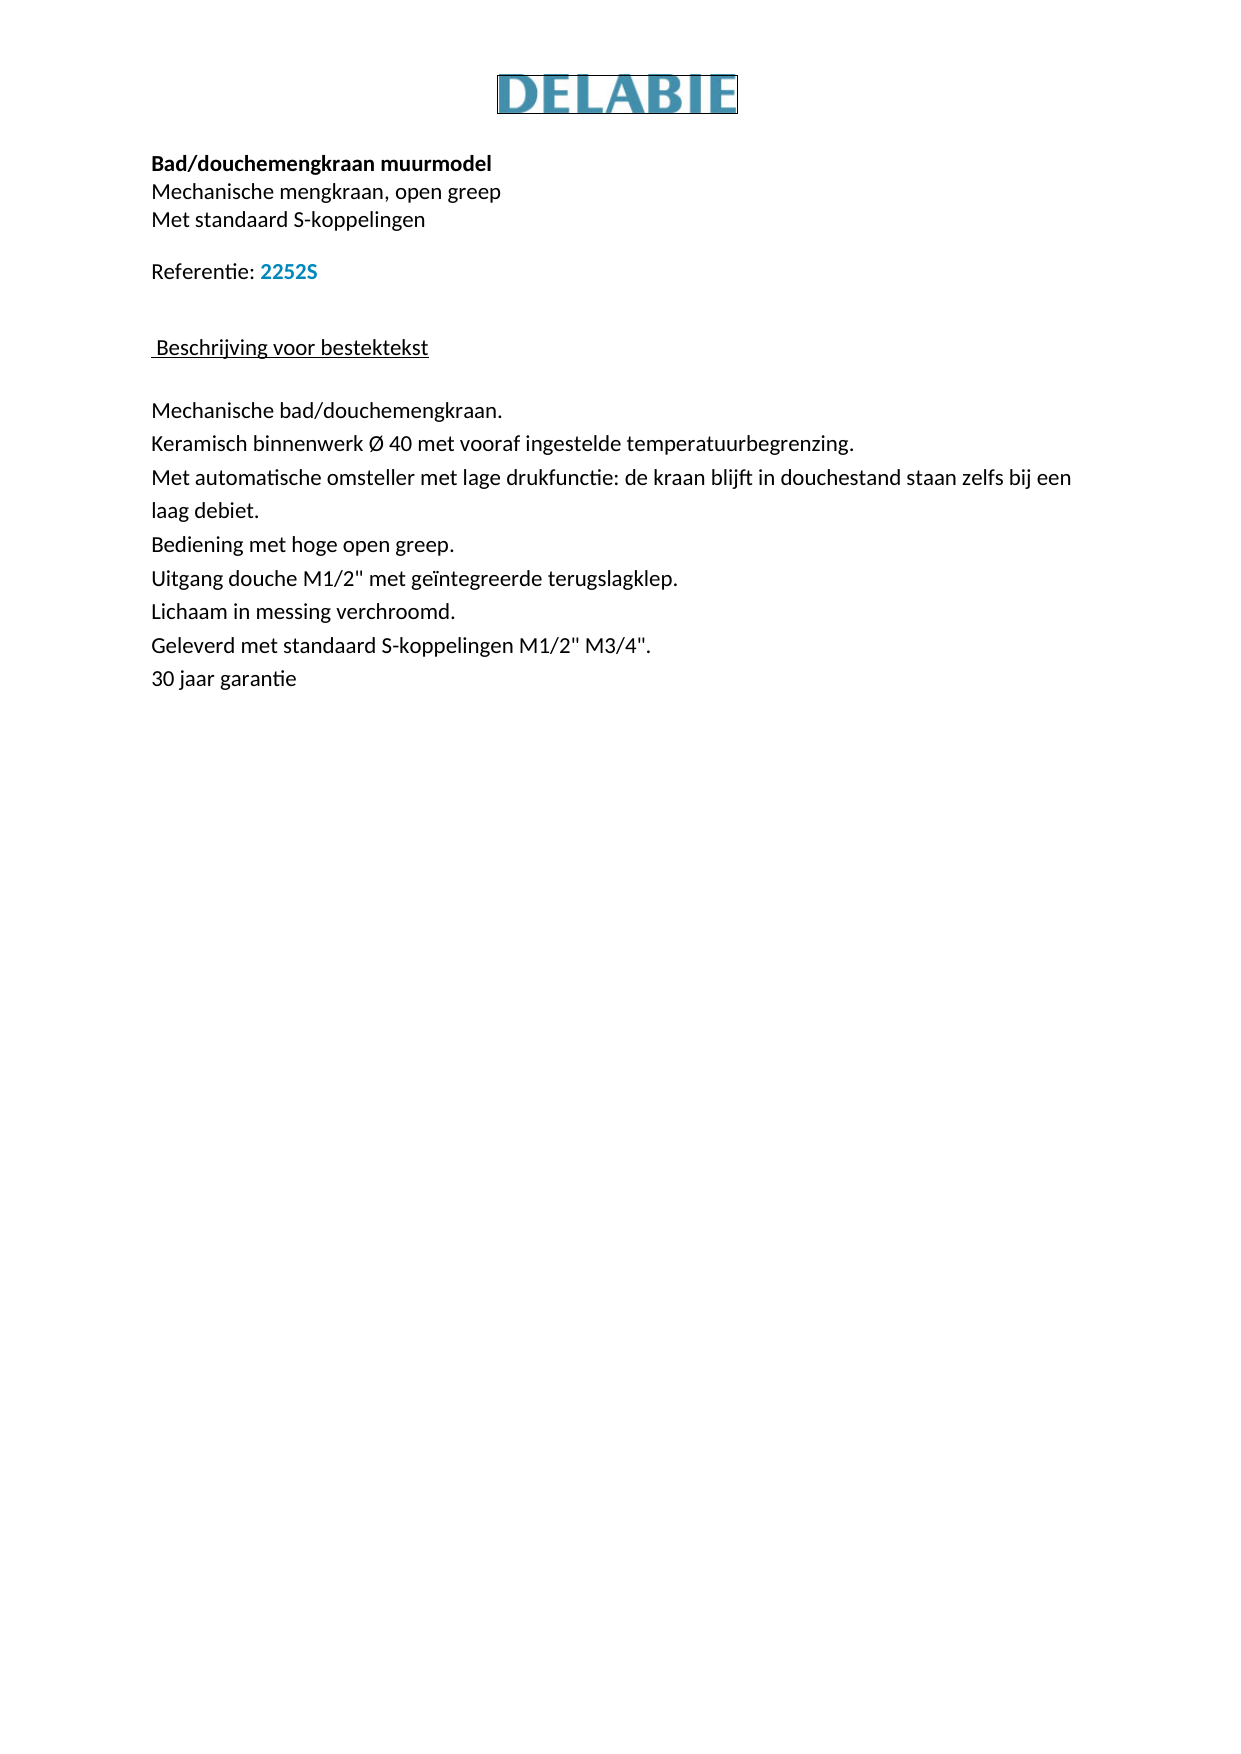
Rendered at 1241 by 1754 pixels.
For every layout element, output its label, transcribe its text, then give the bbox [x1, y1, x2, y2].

picture [498, 76, 737, 113]
text 30 jaar garantie [151, 664, 1084, 692]
text Uitgang douche M1/2" met geïntegreerde terugslagklep. [151, 564, 1084, 592]
text Met standaard S-koppelingen [151, 205, 1084, 233]
text Referentie: 2252S [151, 257, 1084, 285]
text Beschrijving voor bestektekst [151, 333, 1084, 361]
text Met automatische omsteller met lage drukfunctie: de kraan blijft in douchestand staan zelfs bij een laag debiet. [151, 463, 1084, 525]
text Geleverd met standaard S-koppelingen M1/2" M3/4". [151, 631, 1084, 659]
text Mechanische bad/douchemengkraan. [151, 396, 1084, 424]
text Lichaam in messing verchroomd. [151, 597, 1084, 625]
text Bad/douchemengkraan muurmodel [151, 149, 1084, 177]
text Mechanische mengkraan, open greep [151, 177, 1084, 205]
text Keramisch binnenwerk Ø 40 met vooraf ingestelde temperatuurbegrenzing. [151, 429, 1084, 458]
text Bediening met hoge open greep. [151, 530, 1084, 558]
